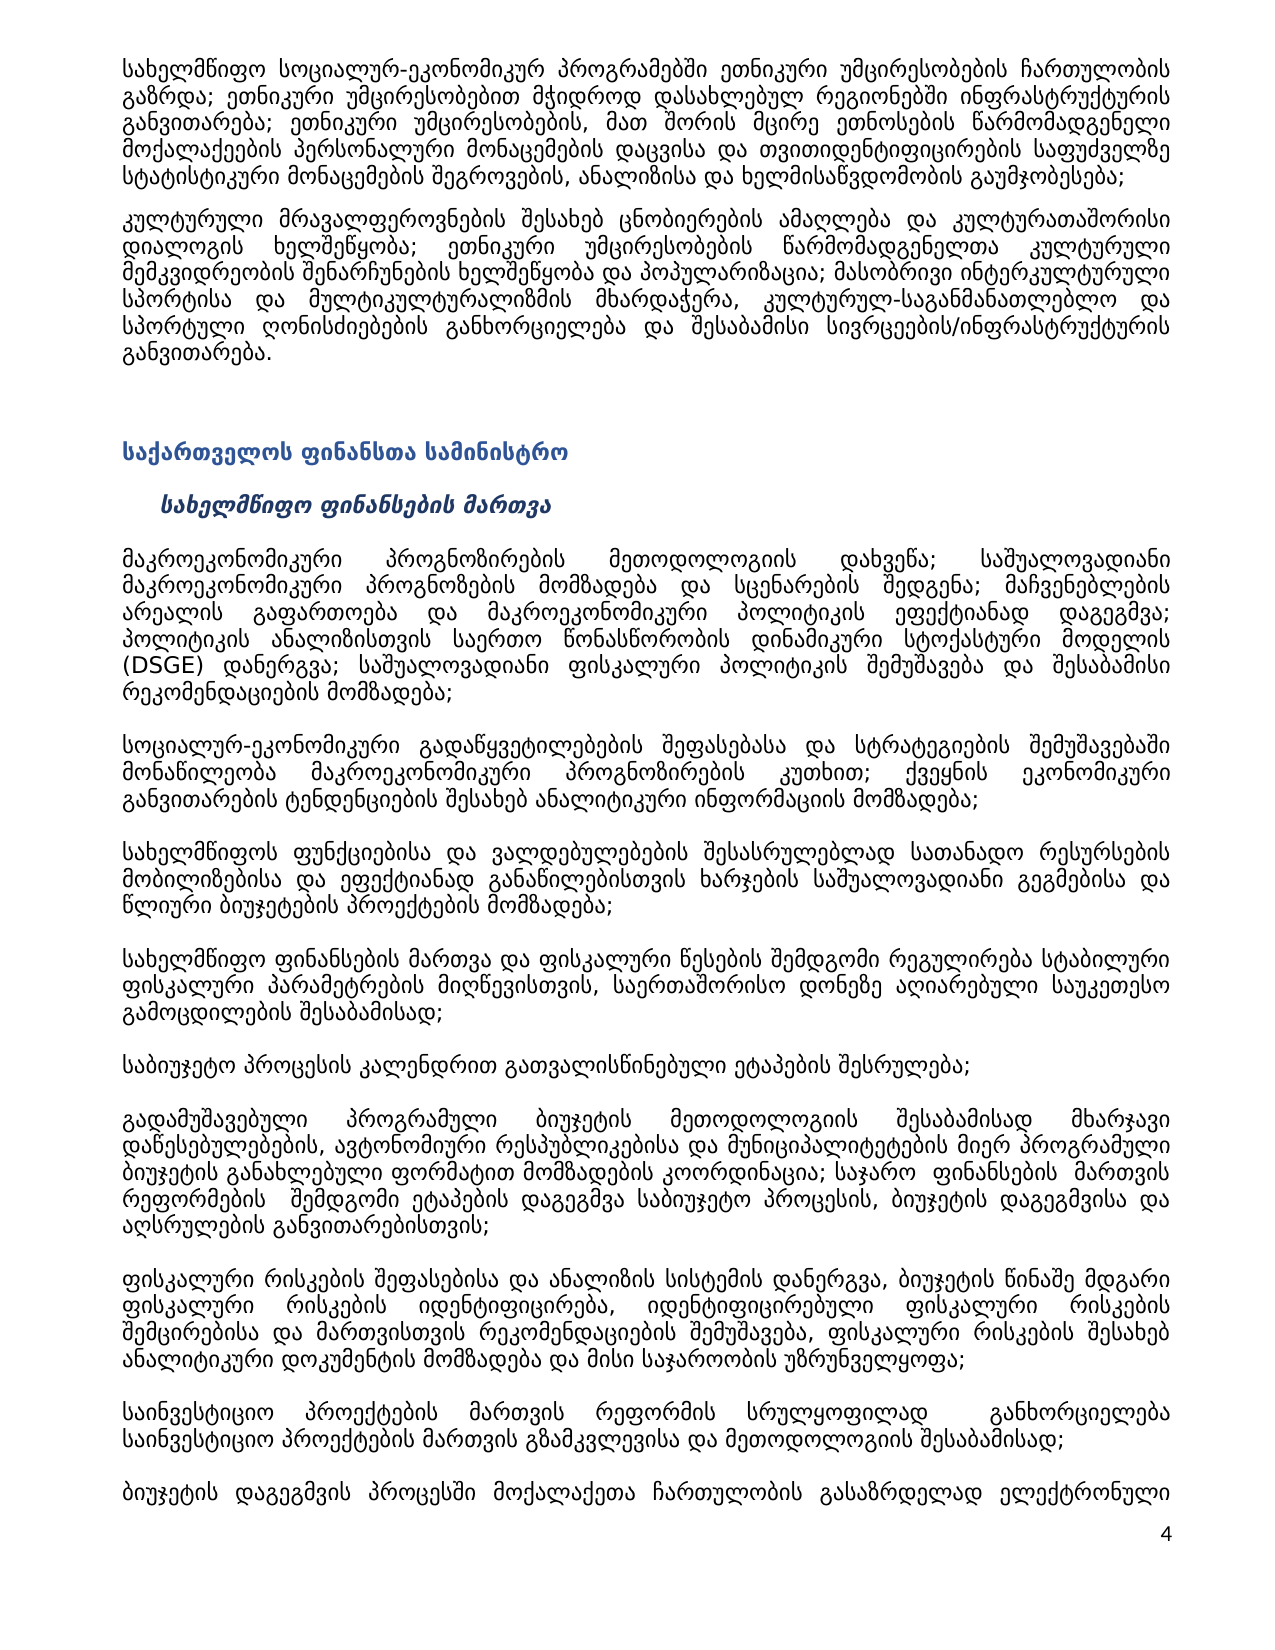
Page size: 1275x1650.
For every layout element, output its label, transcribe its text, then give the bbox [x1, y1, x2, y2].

subtitle საქართველოს ფინანსთა სამინისტრო [122, 439, 1172, 466]
text კულტურული მრავალფეროვნების შესახებ ცნობიერების ამაღლება და კულტურათაშორისი დიალოგის ხელშეწყობა; ეთნიკური უმცირესობების წარმომადგენელთა კულტურული მემკვიდრეობის შენარჩუნების ხელშეწყობა და პოპულარიზაცია; მასობრივი ინტერკულტურული სპორტისა და მულტიკულტურალიზმის მხარდაჭერა, კულტურულ-საგანმანათლებლო და სპორტული ღონისძიებების განხორციელება და შესაბამისი სივრცეების/ინფრასტრუქტურის განვითარება. [122, 206, 1172, 366]
text სახელმწიფო სოციალურ-ეკონომიკურ პროგრამებში ეთნიკური უმცირესობების ჩართულობის გაზრდა; ეთნიკური უმცირესობებით მჭიდროდ დასახლებულ რეგიონებში ინფრასტრუქტურის განვითარება; ეთნიკური უმცირესობების, მათ შორის მცირე ეთნოსების წარმომადგენელი მოქალაქეების პერსონალური მონაცემების დაცვისა და თვითიდენტიფიცირების საფუძველზე სტატისტიკური მონაცემების შეგროვების, ანალიზისა და ხელმისაწვდომობის გაუმჯობესება; [122, 56, 1172, 189]
subtitle სახელმწიფო ფინანსების მართვა [159, 492, 1172, 519]
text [122, 546, 1172, 1506]
